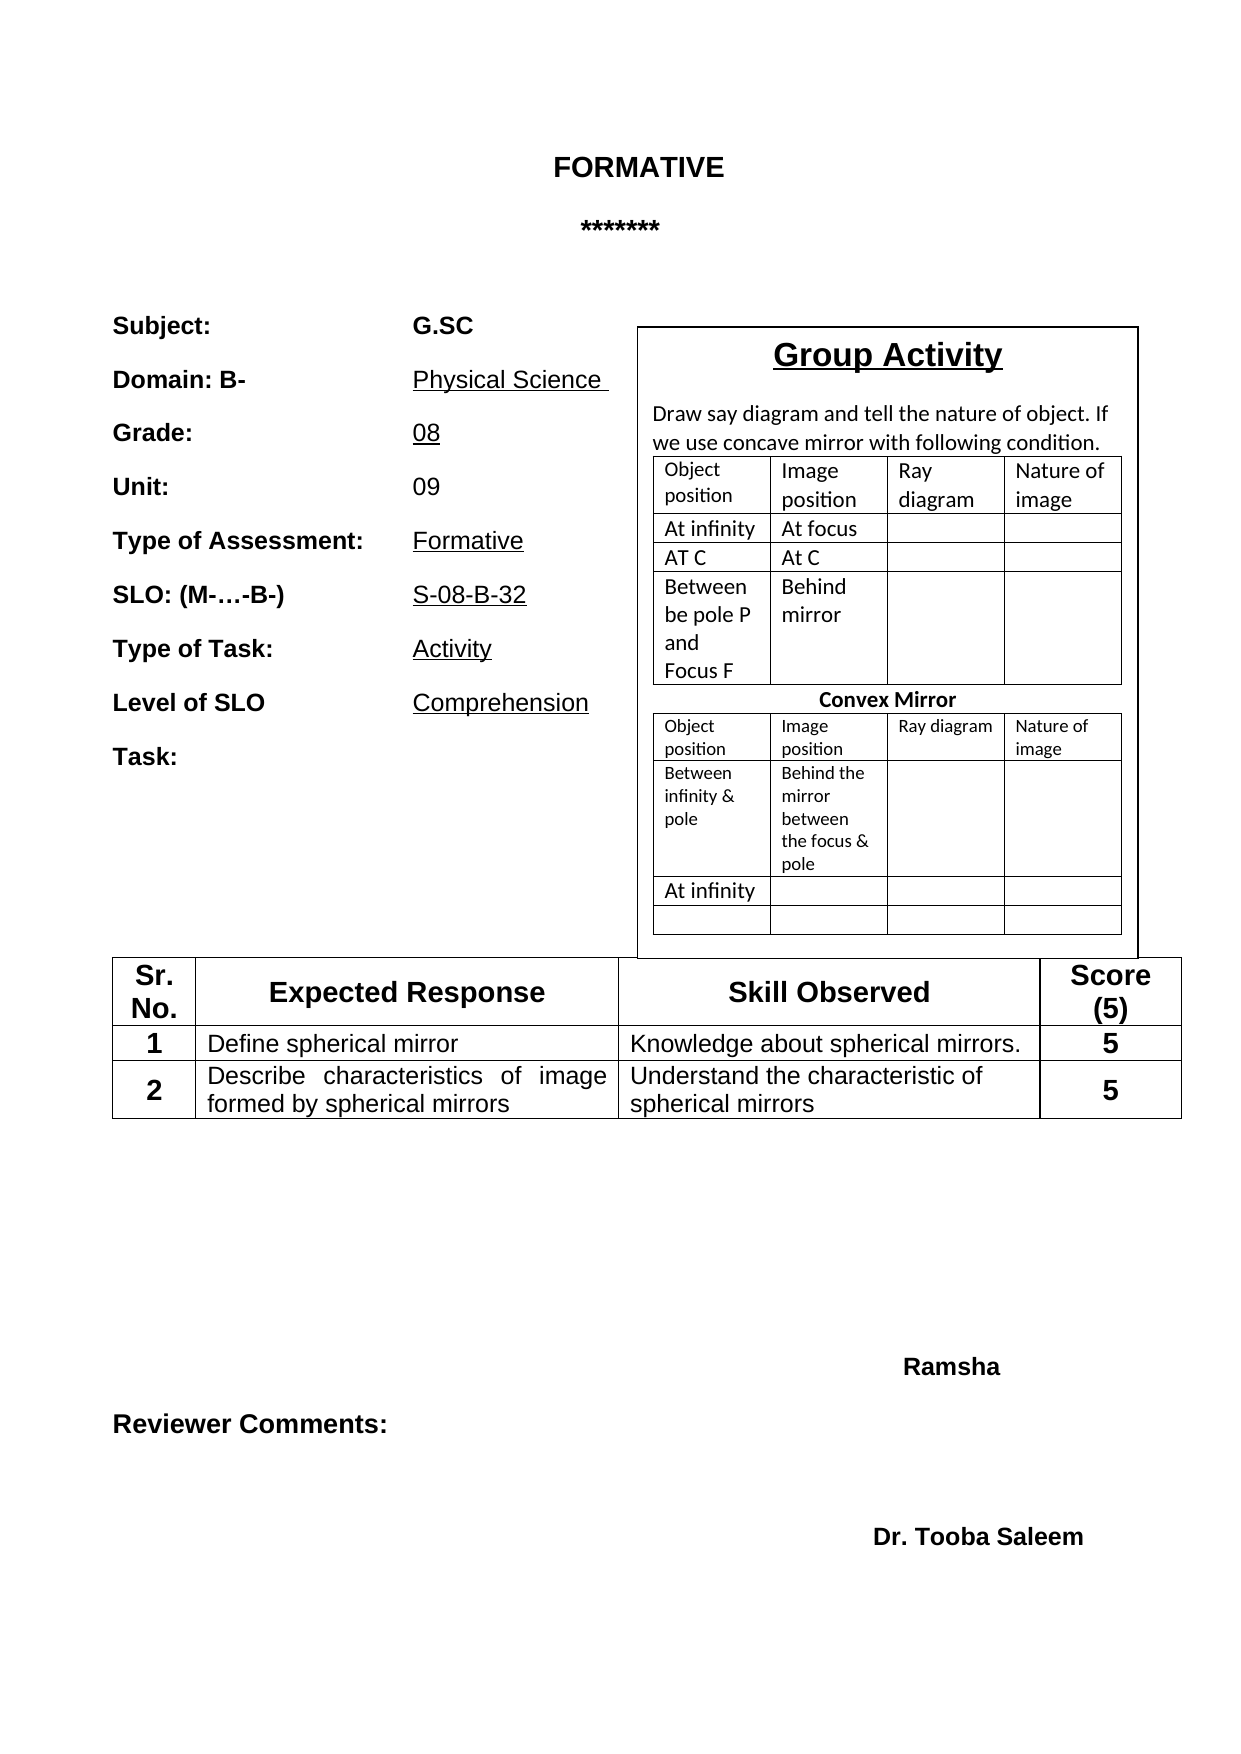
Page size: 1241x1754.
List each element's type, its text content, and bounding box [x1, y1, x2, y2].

text Unit: 09 [112, 472, 637, 501]
text Domain: B- Physical Science [112, 364, 637, 393]
text Task: [112, 742, 637, 770]
text Reviewer Comments: [112, 1408, 1128, 1439]
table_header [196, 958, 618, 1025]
text Grade: 08 [112, 418, 637, 447]
text Subject: G.SC [112, 311, 1128, 339]
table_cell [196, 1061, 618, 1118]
text Type of Task: Activity [112, 634, 637, 663]
text SLO: (M-…-B-) S-08-B-32 [112, 580, 637, 609]
text Level of SLO Comprehension [112, 688, 637, 716]
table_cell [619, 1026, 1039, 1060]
text ******* [112, 213, 1128, 246]
text Ramsha [112, 1351, 1128, 1380]
text Dr. Tooba Saleem [112, 1522, 1128, 1551]
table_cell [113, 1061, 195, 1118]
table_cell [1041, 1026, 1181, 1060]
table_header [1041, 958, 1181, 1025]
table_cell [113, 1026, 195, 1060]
text Type of Assessment: Formative [112, 526, 637, 555]
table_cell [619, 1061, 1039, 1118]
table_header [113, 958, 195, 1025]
text Formative [112, 150, 1128, 183]
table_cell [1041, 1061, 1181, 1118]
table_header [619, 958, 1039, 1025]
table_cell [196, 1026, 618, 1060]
